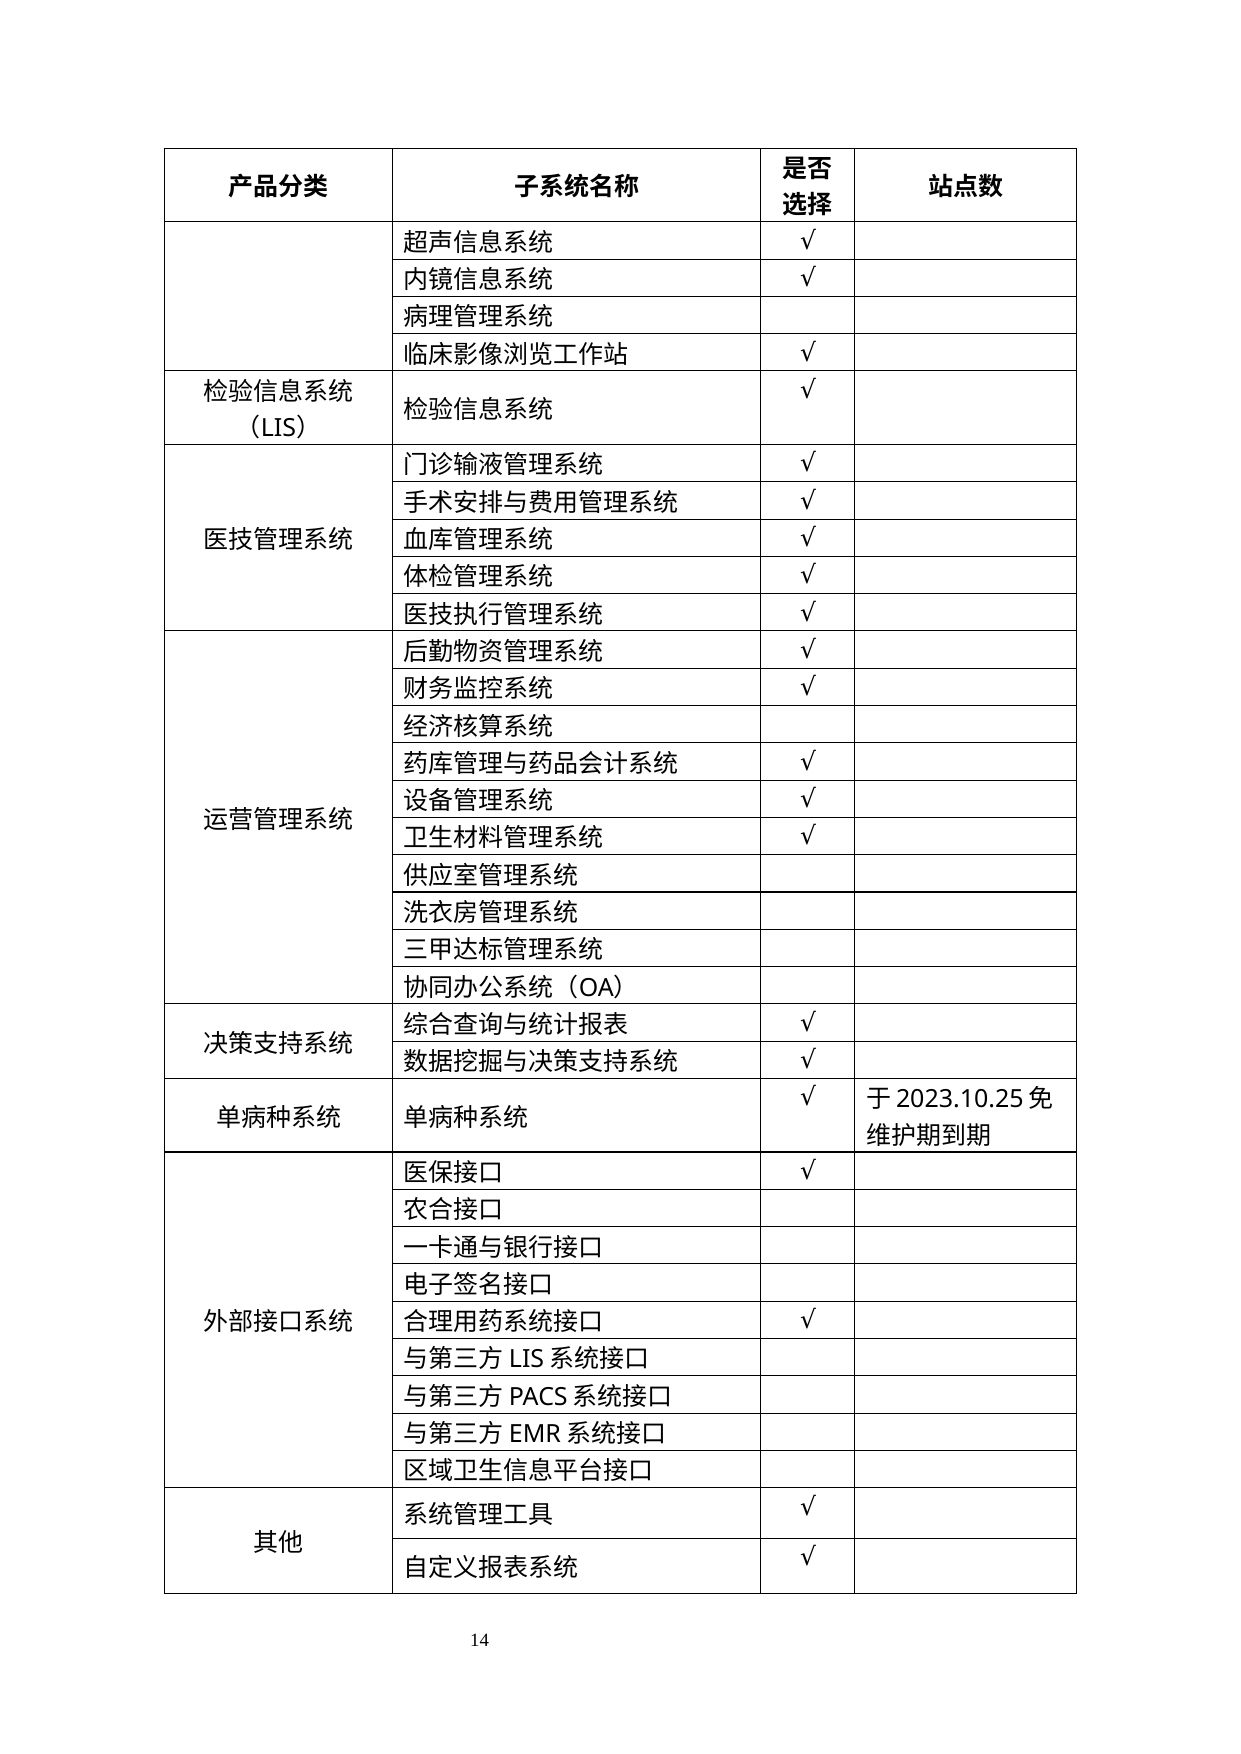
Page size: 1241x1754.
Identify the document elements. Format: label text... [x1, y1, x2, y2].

table_header 产品分类 [165, 149, 392, 221]
table_cell [761, 1376, 854, 1412]
table_cell 血库管理系统 [393, 520, 760, 556]
table_cell √ [761, 222, 854, 258]
table_cell [855, 818, 1076, 854]
table_cell √ [761, 260, 854, 296]
table_header 站点数 [855, 149, 1076, 221]
table_cell 医保接口 [393, 1153, 760, 1189]
table_cell [761, 1414, 854, 1450]
table_cell [855, 631, 1076, 668]
table_cell [855, 482, 1076, 518]
table_cell √ [761, 334, 854, 370]
table_cell [855, 1376, 1076, 1412]
table_cell 合理用药系统接口 [393, 1302, 760, 1338]
table_cell [855, 967, 1076, 1003]
table_cell 运营管理系统 [165, 631, 392, 1003]
table_cell √ [761, 631, 854, 668]
table_cell [855, 371, 1076, 444]
table_header 子系统名称 [393, 149, 760, 221]
table_cell [855, 520, 1076, 556]
table_cell [855, 669, 1076, 705]
table_cell [855, 594, 1076, 630]
table_cell 三甲达标管理系统 [393, 930, 760, 966]
table_cell 区域卫生信息平台接口 [393, 1451, 760, 1487]
table_cell [855, 1414, 1076, 1450]
table_cell [761, 297, 854, 333]
table_cell 药库管理与药品会计系统 [393, 743, 760, 779]
table_cell √ [761, 781, 854, 817]
table_cell √ [761, 1079, 854, 1151]
table_cell [855, 222, 1076, 258]
table_cell √ [761, 669, 854, 705]
table_cell 与第三方LIS系统接口 [393, 1339, 760, 1375]
table_cell [855, 706, 1076, 742]
table_cell 综合查询与统计报表 [393, 1004, 760, 1041]
table_cell 单病种系统 [393, 1079, 760, 1151]
table_cell √ [761, 1302, 854, 1338]
table_cell √ [761, 594, 854, 630]
table_cell [761, 1451, 854, 1487]
table_cell 与第三方PACS系统接口 [393, 1376, 760, 1412]
table_cell √ [761, 445, 854, 481]
table_cell √ [761, 1153, 854, 1189]
table_cell 设备管理系统 [393, 781, 760, 817]
table_cell 超声信息系统 [393, 222, 760, 258]
table_cell [761, 1339, 854, 1375]
table_cell 一卡通与银行接口 [393, 1227, 760, 1263]
table_cell [855, 445, 1076, 481]
table_cell [855, 1004, 1076, 1041]
table_cell [761, 855, 854, 891]
table_cell [855, 930, 1076, 966]
table_cell √ [761, 1042, 854, 1078]
table_cell 洗衣房管理系统 [393, 893, 760, 929]
table_cell 手术安排与费用管理系统 [393, 482, 760, 518]
table_cell √ [761, 482, 854, 518]
table_cell 内镜信息系统 [393, 260, 760, 296]
table_cell [761, 1264, 854, 1301]
table_cell √ [761, 371, 854, 444]
table_cell 经济核算系统 [393, 706, 760, 742]
table_cell 单病种系统 [165, 1079, 392, 1151]
table_cell 财务监控系统 [393, 669, 760, 705]
table_cell [855, 1302, 1076, 1338]
table_cell [855, 1451, 1076, 1487]
table_cell [855, 1227, 1076, 1263]
table_cell [855, 1488, 1076, 1538]
table_cell 门诊输液管理系统 [393, 445, 760, 481]
table_cell 决策支持系统 [165, 1004, 392, 1078]
table_cell 于2023.10.25免维护期到期 [855, 1079, 1076, 1151]
table_cell [855, 1042, 1076, 1078]
table_cell 医技管理系统 [165, 445, 392, 630]
table_cell [761, 930, 854, 966]
table_cell 检验信息系统 [393, 371, 760, 444]
table_cell √ [761, 818, 854, 854]
table_cell [761, 706, 854, 742]
table_cell [855, 260, 1076, 296]
table_cell 电子签名接口 [393, 1264, 760, 1301]
table_cell √ [761, 1488, 854, 1538]
table_cell [855, 781, 1076, 817]
table_cell [855, 1190, 1076, 1226]
table_cell [855, 1264, 1076, 1301]
table_cell 病理管理系统 [393, 297, 760, 333]
table_cell [761, 1227, 854, 1263]
table_cell 数据挖掘与决策支持系统 [393, 1042, 760, 1078]
table_cell [855, 743, 1076, 779]
table_cell 医技执行管理系统 [393, 594, 760, 630]
table_cell 系统管理工具 [393, 1488, 760, 1538]
table_cell 外部接口系统 [165, 1153, 392, 1487]
table_cell [761, 1190, 854, 1226]
table_cell √ [761, 1539, 854, 1593]
table_cell [855, 893, 1076, 929]
table_cell 卫生材料管理系统 [393, 818, 760, 854]
table_cell 供应室管理系统 [393, 855, 760, 891]
table_cell [855, 855, 1076, 891]
table_cell 检验信息系统 （LIS） [165, 371, 392, 444]
table_cell [761, 967, 854, 1003]
table_header 是否选择 [761, 149, 854, 221]
table_cell [855, 1539, 1076, 1593]
table_cell 体检管理系统 [393, 557, 760, 593]
table_cell √ [761, 557, 854, 593]
table_cell 协同办公系统（OA） [393, 967, 760, 1003]
table_cell √ [761, 520, 854, 556]
table_cell 其他 [165, 1488, 392, 1593]
table_cell 临床影像浏览工作站 [393, 334, 760, 370]
table_cell [855, 557, 1076, 593]
table_cell [855, 1339, 1076, 1375]
table_cell 后勤物资管理系统 [393, 631, 760, 668]
table_cell [855, 297, 1076, 333]
table_cell [855, 334, 1076, 370]
table_cell √ [761, 1004, 854, 1041]
table_cell 自定义报表系统 [393, 1539, 760, 1593]
table_cell [855, 1153, 1076, 1189]
table_cell 与第三方EMR系统接口 [393, 1414, 760, 1450]
table_cell [761, 893, 854, 929]
table_cell 农合接口 [393, 1190, 760, 1226]
table_cell √ [761, 743, 854, 779]
